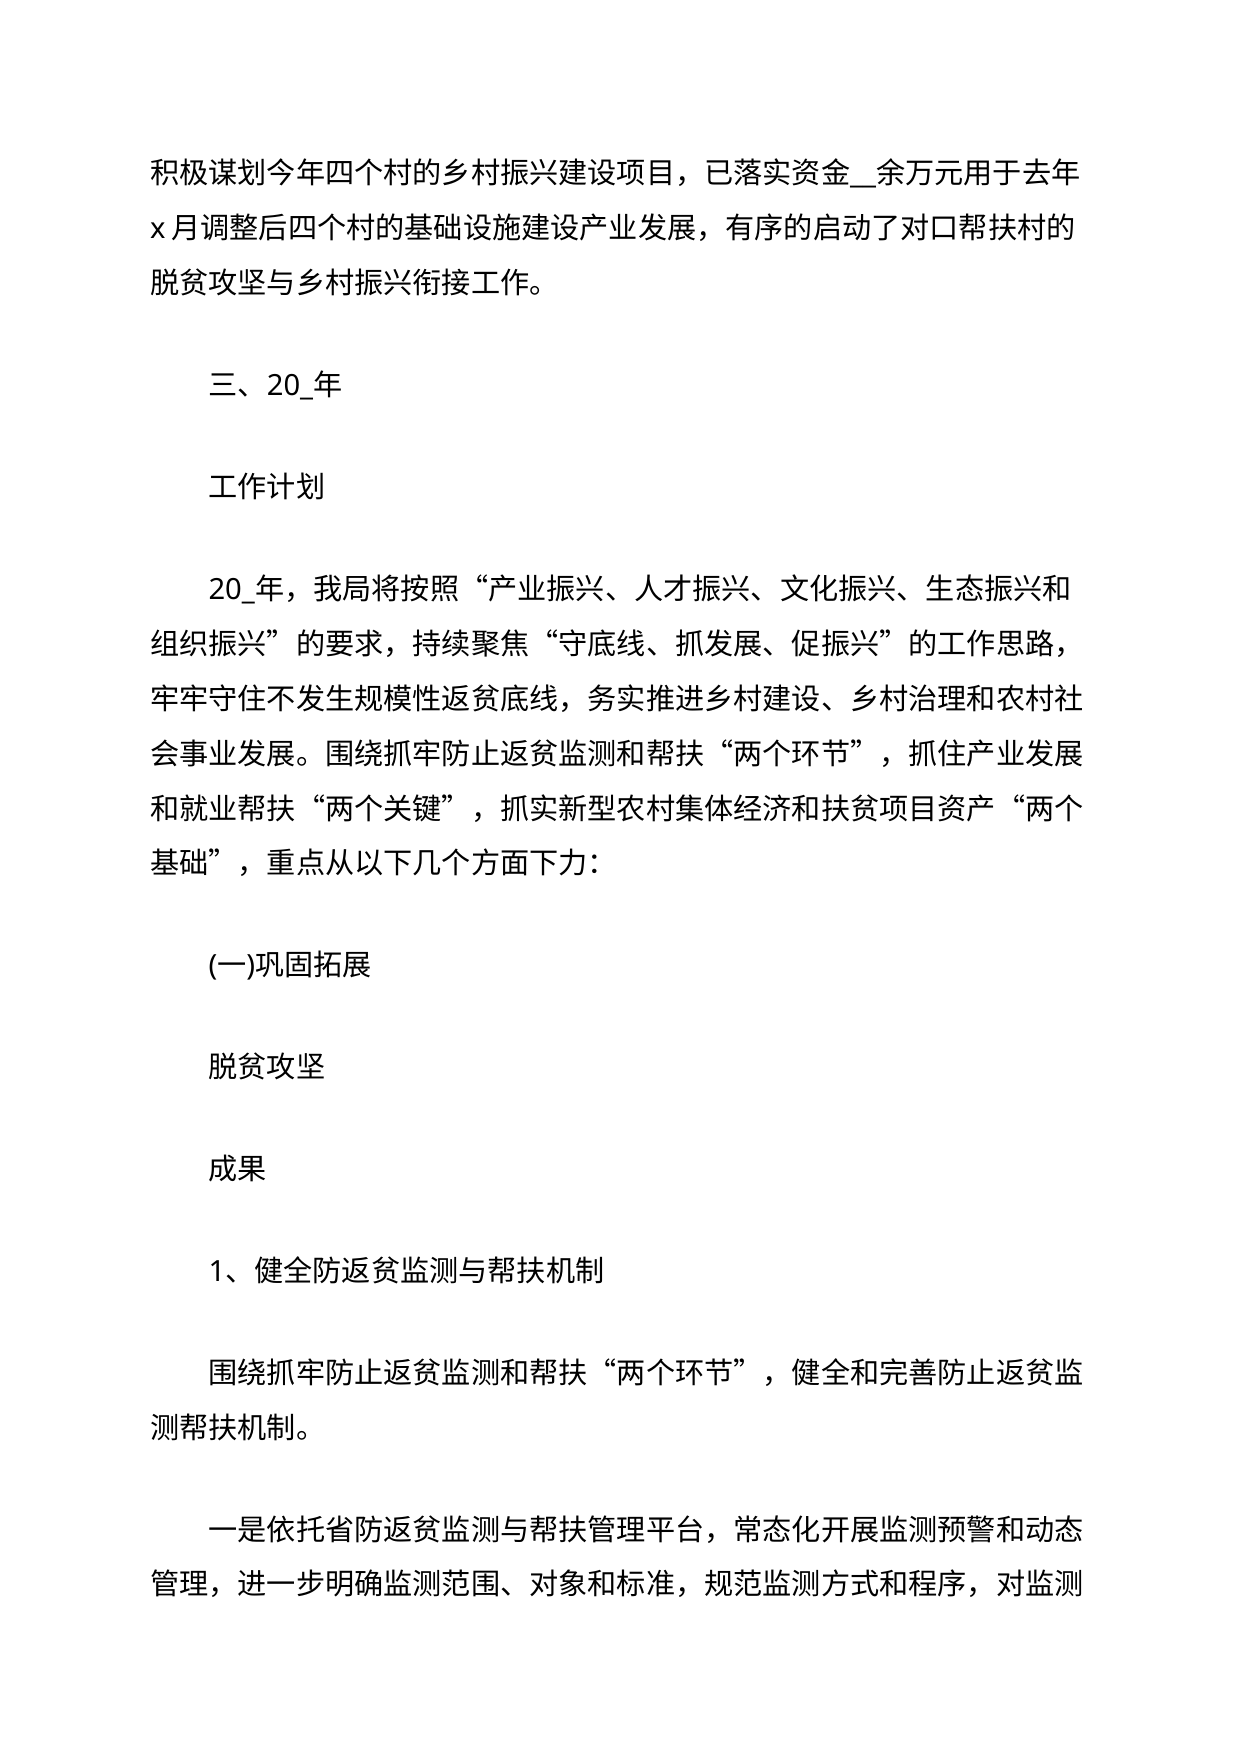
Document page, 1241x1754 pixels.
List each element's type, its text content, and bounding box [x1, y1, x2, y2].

text 三、20_年 [150, 362, 1090, 404]
text 1、健全防返贫监测与帮扶机制 [150, 1247, 1090, 1290]
text (一)巩固拓展 [150, 942, 1090, 984]
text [150, 1506, 1090, 1603]
text 成果 [150, 1146, 1090, 1188]
text 工作计划 [150, 464, 1090, 506]
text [150, 150, 1090, 302]
text 围绕抓牢防止返贫监测和帮扶“两个环节”，健全和完善防止返贫监测帮扶机制。 [150, 1349, 1090, 1447]
text 脱贫攻坚 [150, 1044, 1090, 1086]
text 20_年，我局将按照“产业振兴、人才振兴、文化振兴、生态振兴和组织振兴”的要求，持续聚焦“守底线、抓发展、促振兴”的工作思路，牢牢守住不发生规模性返贫底线，务实推进乡村建设、乡村治理和农村社会事业发展。围绕抓牢防止返贫监测和帮扶“两个环节”，抓住产业发展和就业帮扶“两个关键”，抓实新型农村集体经济和扶贫项目资产“两个基础”，重点从以下几个方面下力： [150, 566, 1090, 882]
